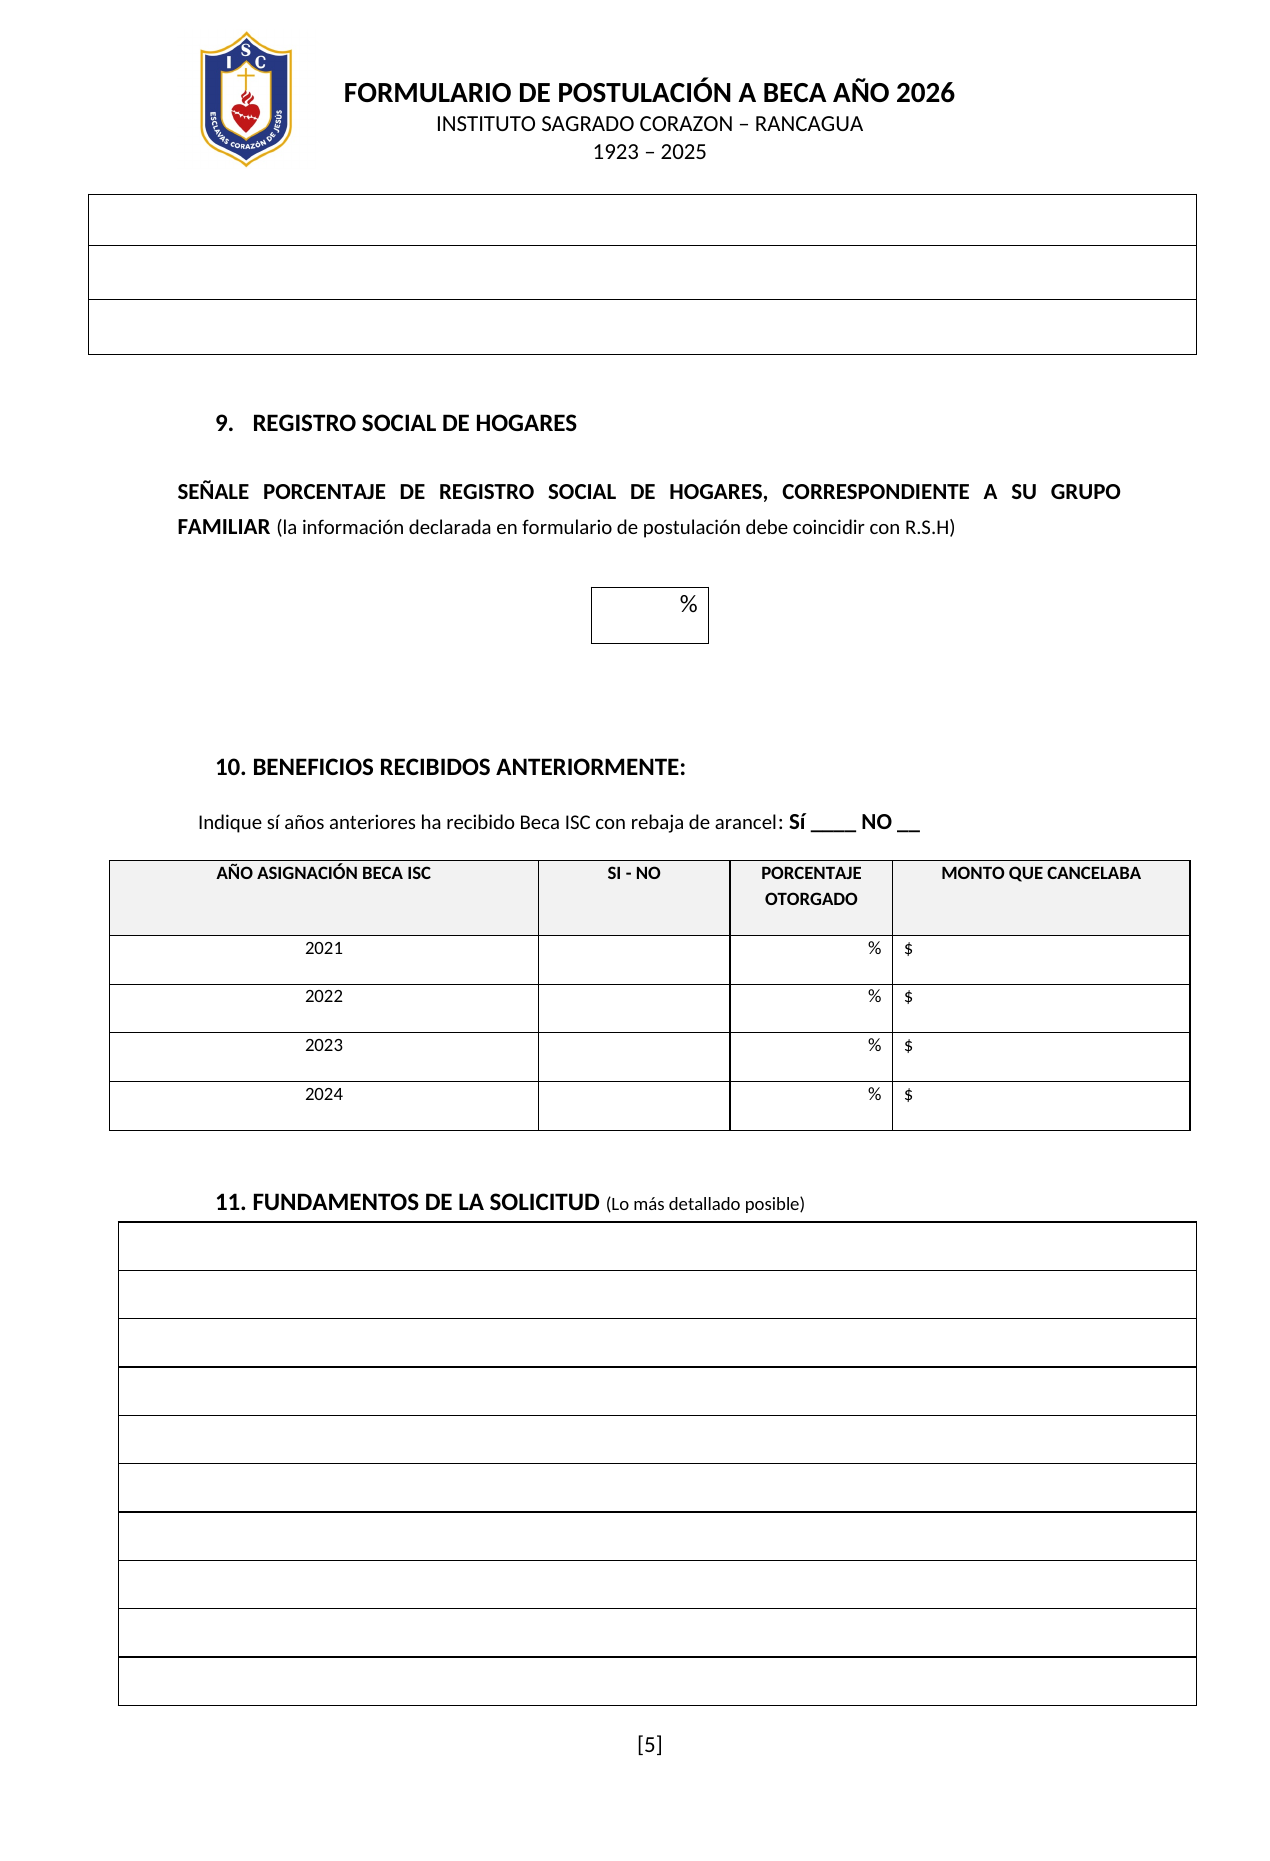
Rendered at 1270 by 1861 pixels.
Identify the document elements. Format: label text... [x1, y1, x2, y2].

table_cell $ [893, 936, 1189, 983]
list FUNDAMENTOS DE LA SOLICITUD (Lo más detallado posible) [215, 1186, 1122, 1217]
list SEÑALE PORCENTAJE DE REGISTRO SOCIAL DE HOGARES, CORRESPONDIENTE A SU GRUPO FAMILIAR (la información declarada en formulario de postulación debe coincidir con R.S.H) [177, 477, 1122, 540]
table_cell $ [893, 1033, 1189, 1081]
table_cell % [731, 985, 892, 1032]
table_cell [119, 1368, 1196, 1415]
table_header [119, 1223, 1196, 1270]
table_cell % [731, 1082, 892, 1129]
table_cell 2023 [110, 1033, 538, 1081]
table_cell [89, 246, 1196, 299]
table_cell [539, 1033, 729, 1081]
table_cell [119, 1513, 1196, 1560]
table_cell [119, 1658, 1196, 1705]
table_cell [119, 1464, 1196, 1511]
table_cell $ [893, 1082, 1189, 1129]
table_header AÑO ASIGNACIÓN BECA ISC [110, 861, 538, 935]
table_cell [119, 1561, 1196, 1608]
table_cell % [731, 1033, 892, 1081]
table_cell [119, 1416, 1196, 1463]
table_cell [119, 1271, 1196, 1318]
table_cell [539, 1082, 729, 1129]
table_cell 2022 [110, 985, 538, 1032]
table_cell 2024 [110, 1082, 538, 1129]
picture [176, 29, 316, 169]
text Indique sí años anteriores ha recibido Beca ISC con rebaja de arancel: Sí ____ NO __ [177, 807, 1122, 835]
table_cell [119, 1319, 1196, 1366]
table_cell % [731, 936, 892, 983]
table_cell [119, 1609, 1196, 1656]
list REGISTRO SOCIAL DE HOGARES [215, 407, 1122, 438]
table_cell [539, 936, 729, 983]
table_cell 2021 [110, 936, 538, 983]
table_header [89, 195, 1196, 244]
table_cell [89, 300, 1196, 354]
table_cell [539, 985, 729, 1032]
table_cell $ [893, 985, 1189, 1032]
table_header MONTO QUE CANCELABA [893, 861, 1189, 935]
table_header PORCENTAJE OTORGADO [731, 861, 892, 935]
table_header % [592, 588, 708, 643]
table_header SI - NO [539, 861, 729, 935]
list BENEFICIOS RECIBIDOS ANTERIORMENTE: [215, 751, 1122, 782]
